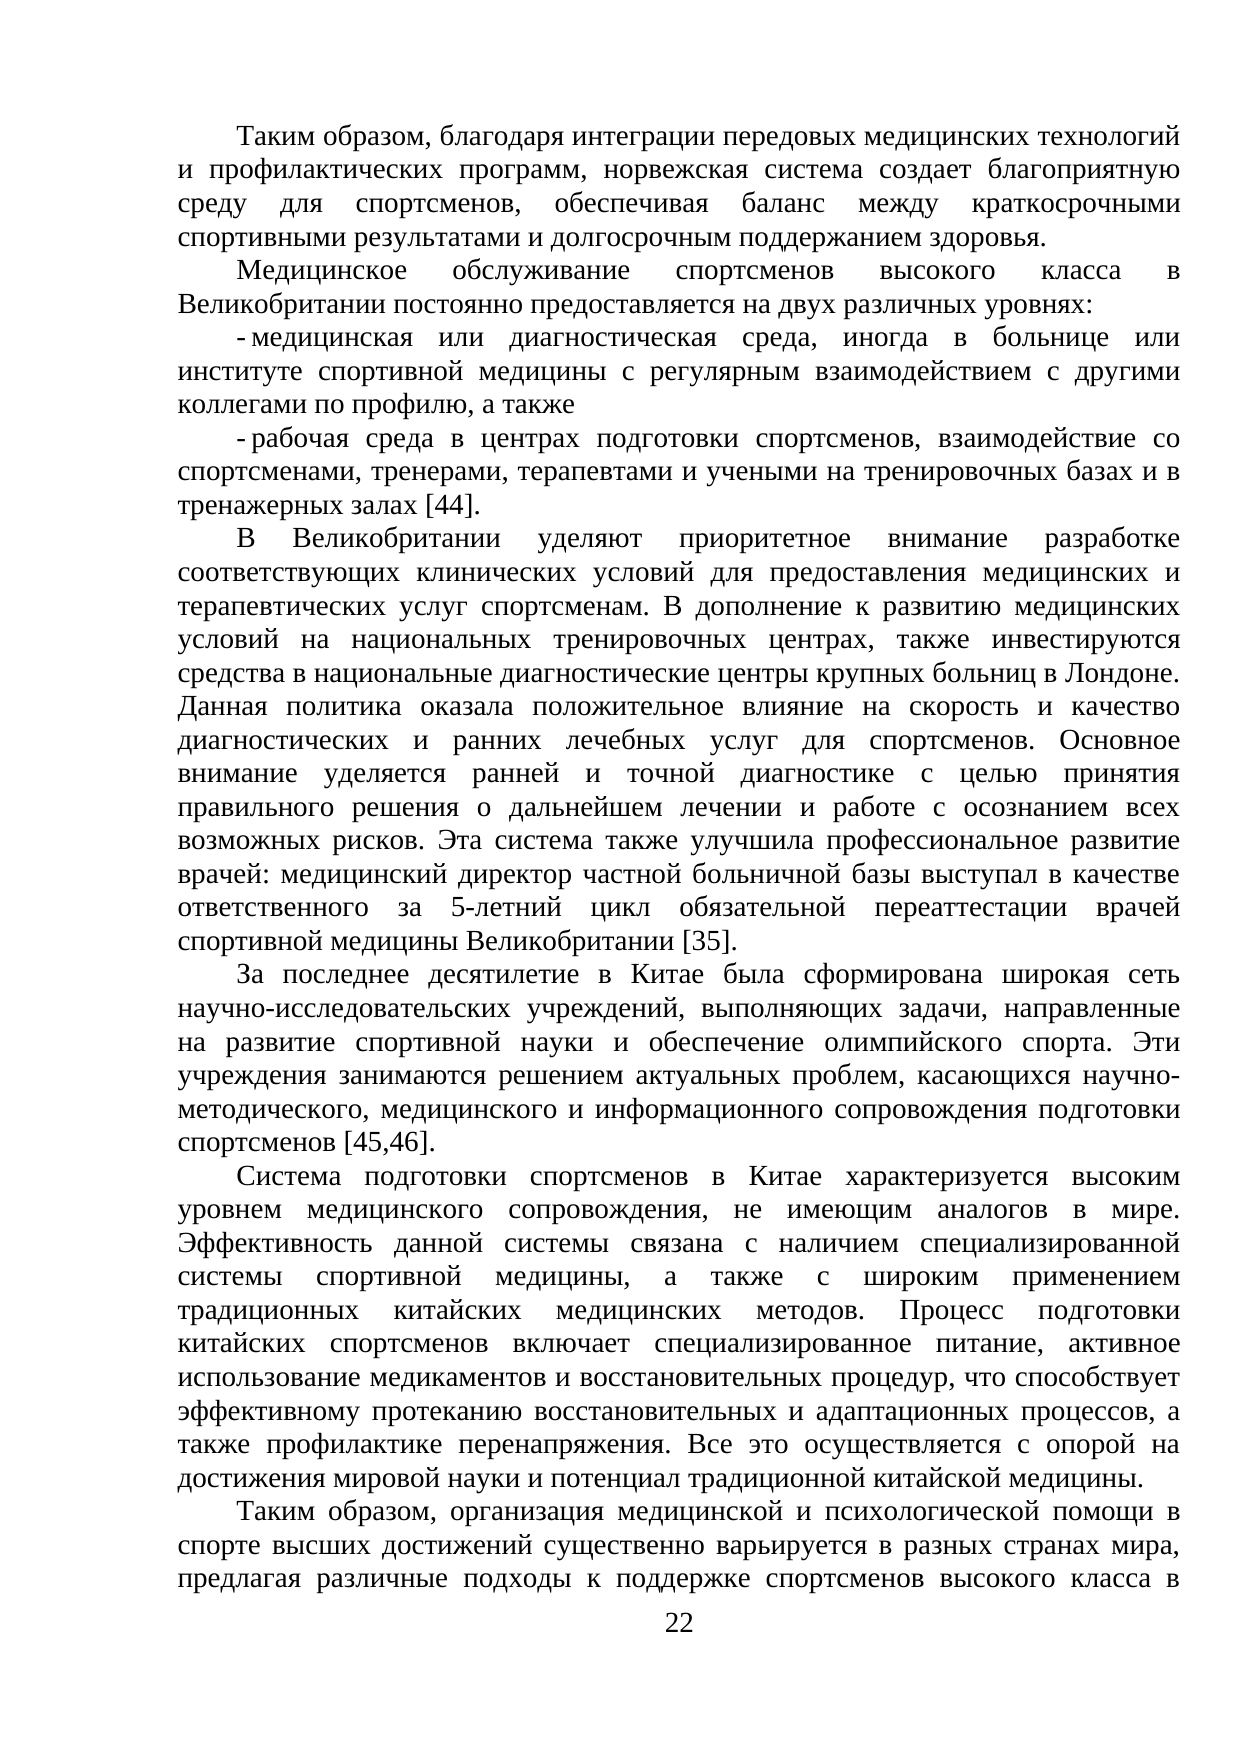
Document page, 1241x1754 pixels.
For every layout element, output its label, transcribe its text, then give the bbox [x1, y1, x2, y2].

text Таким образом, благодаря интеграции передовых медицинских технологий и профилактических программ, норвежская система создает благоприятную среду для спортсменов, обеспечивая баланс между краткосрочными спортивными результатами и долгосрочным поддержанием здоровья. [177, 118, 1181, 252]
text За последнее десятилетие в Китае была сформирована широкая сеть научно-исследовательских учреждений, выполняющих задачи, направленные на развитие спортивной науки и обеспечение олимпийского спорта. Эти учреждения занимаются решением актуальных проблем, касающихся научно-методического, медицинского и информационного сопровождения подготовки спортсменов [45,46]. [177, 957, 1181, 1158]
list медицинская или диагностическая среда, иногда в больнице или институте спортивной медицины с регулярным взаимодействием с другими коллегами по профилю, а также [177, 319, 1181, 420]
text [177, 1493, 1181, 1594]
text В Великобритании уделяют приоритетное внимание разработке соответствующих клинических условий для предоставления медицинских и терапевтических услуг спортсменам. В дополнение к развитию медицинских условий на национальных тренировочных центрах, также инвестируются средства в национальные диагностические центры крупных больниц в Лондоне. Данная политика оказала положительное влияние на скорость и качество диагностических и ранних лечебных услуг для спортсменов. Основное внимание уделяется ранней и точной диагностике с целью принятия правильного решения о дальнейшем лечении и работе с осознанием всех возможных рисков. Эта система также улучшила профессиональное развитие врачей: медицинский директор частной больничной базы выступал в качестве ответственного за 5-летний цикл обязательной переаттестации врачей спортивной медицины Великобритании [35]. [177, 521, 1181, 957]
text Система подготовки спортсменов в Китае характеризуется высоким уровнем медицинского сопровождения, не имеющим аналогов в мире. Эффективность данной системы связана с наличием специализированной системы спортивной медицины, а также с широким применением традиционных китайских медицинских методов. Процесс подготовки китайских спортсменов включает специализированное питание, активное использование медикаментов и восстановительных процедур, что способствует эффективному протеканию восстановительных и адаптационных процессов, а также профилактике перенапряжения. Все это осуществляется с опорой на достижения мировой науки и потенциал традиционной китайской медицины. [177, 1158, 1181, 1493]
text Медицинское обслуживание спортсменов высокого класса в Великобритании постоянно предоставляется на двух различных уровнях: [177, 252, 1181, 319]
list рабочая среда в центрах подготовки спортсменов, взаимодействие со спортсменами, тренерами, терапевтами и учеными на тренировочных базах и в тренажерных залах [44]. [177, 420, 1181, 521]
